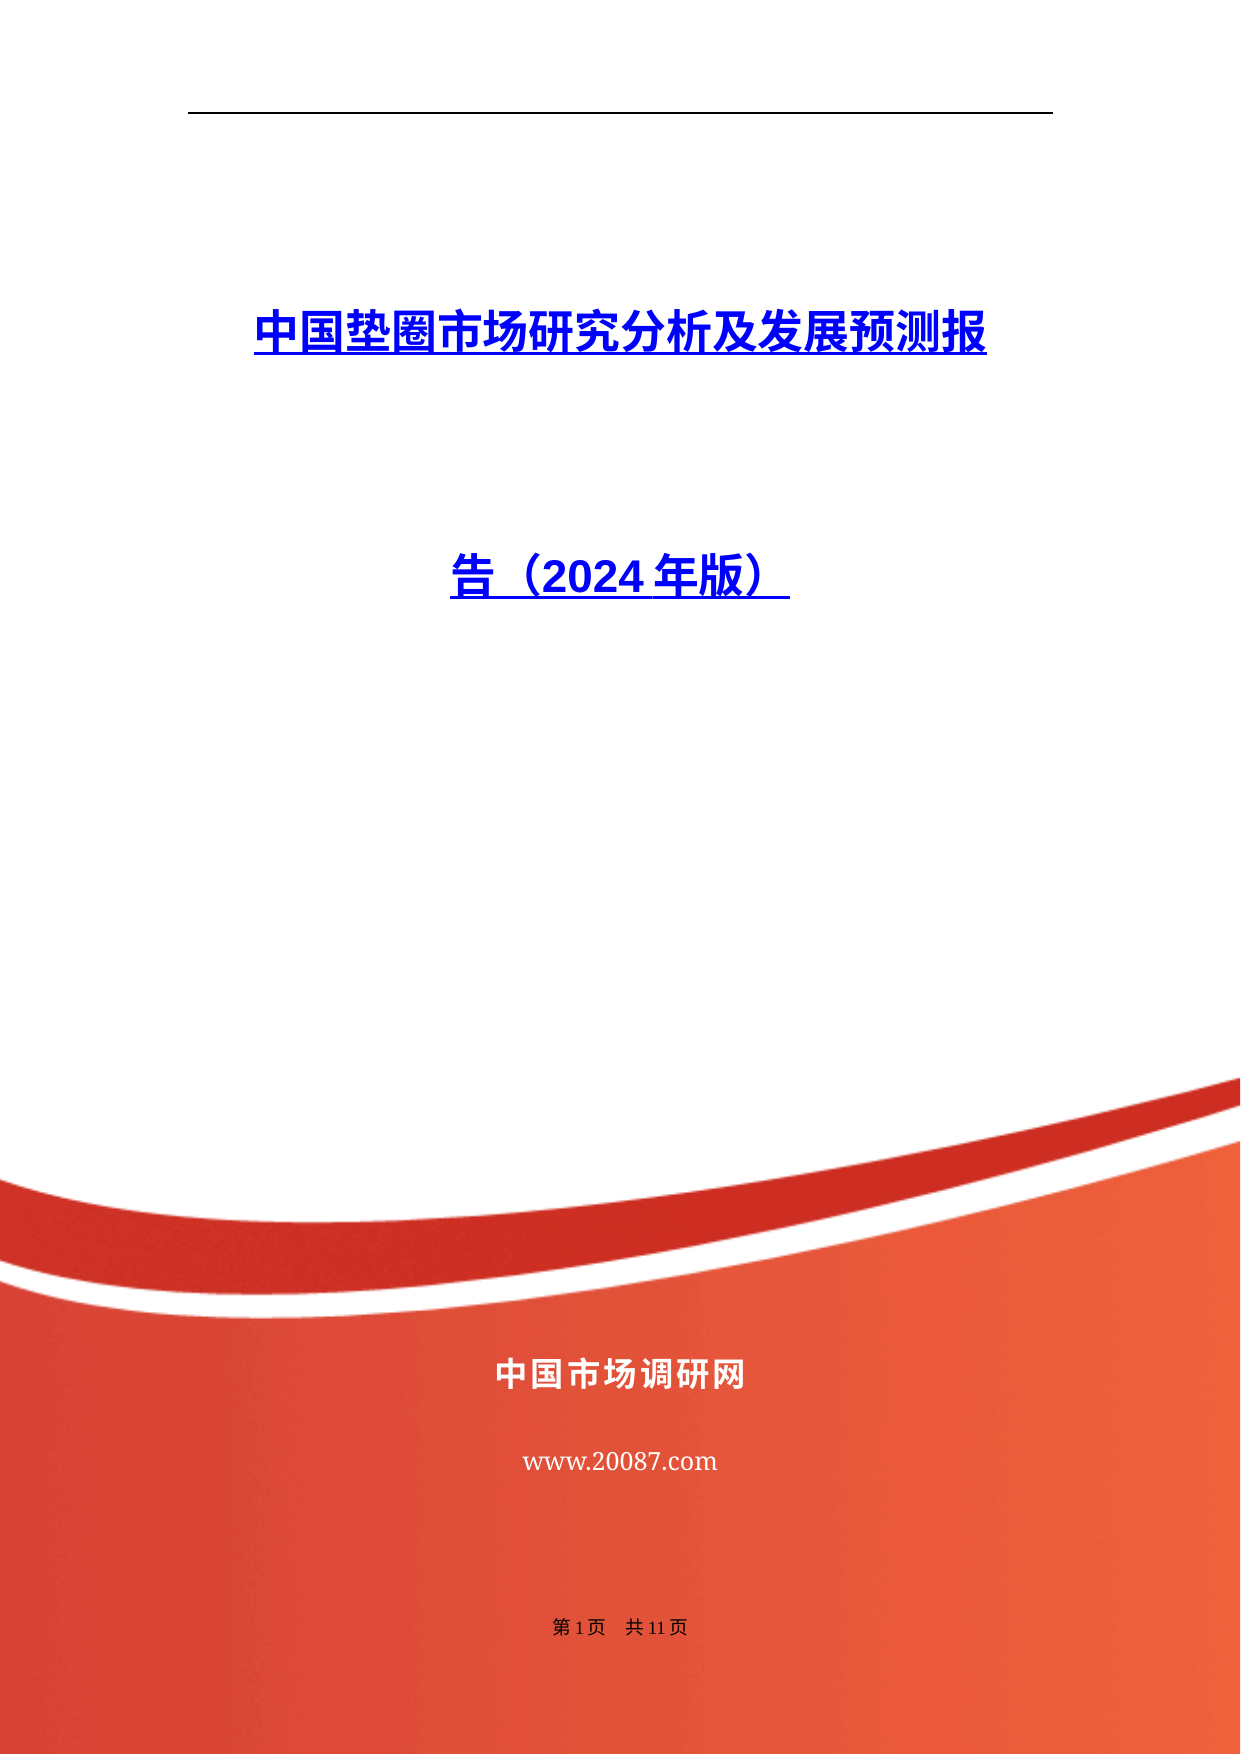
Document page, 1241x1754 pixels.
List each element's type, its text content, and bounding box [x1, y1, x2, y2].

subtitle 中国市场调研网 [187, 1339, 1053, 1404]
table_header 中国垫圈市场研究分析及发展预测报告（2024年版） [188, 207, 1053, 773]
picture [0, 1006, 1241, 1754]
text www.20087.com [187, 1428, 1053, 1493]
